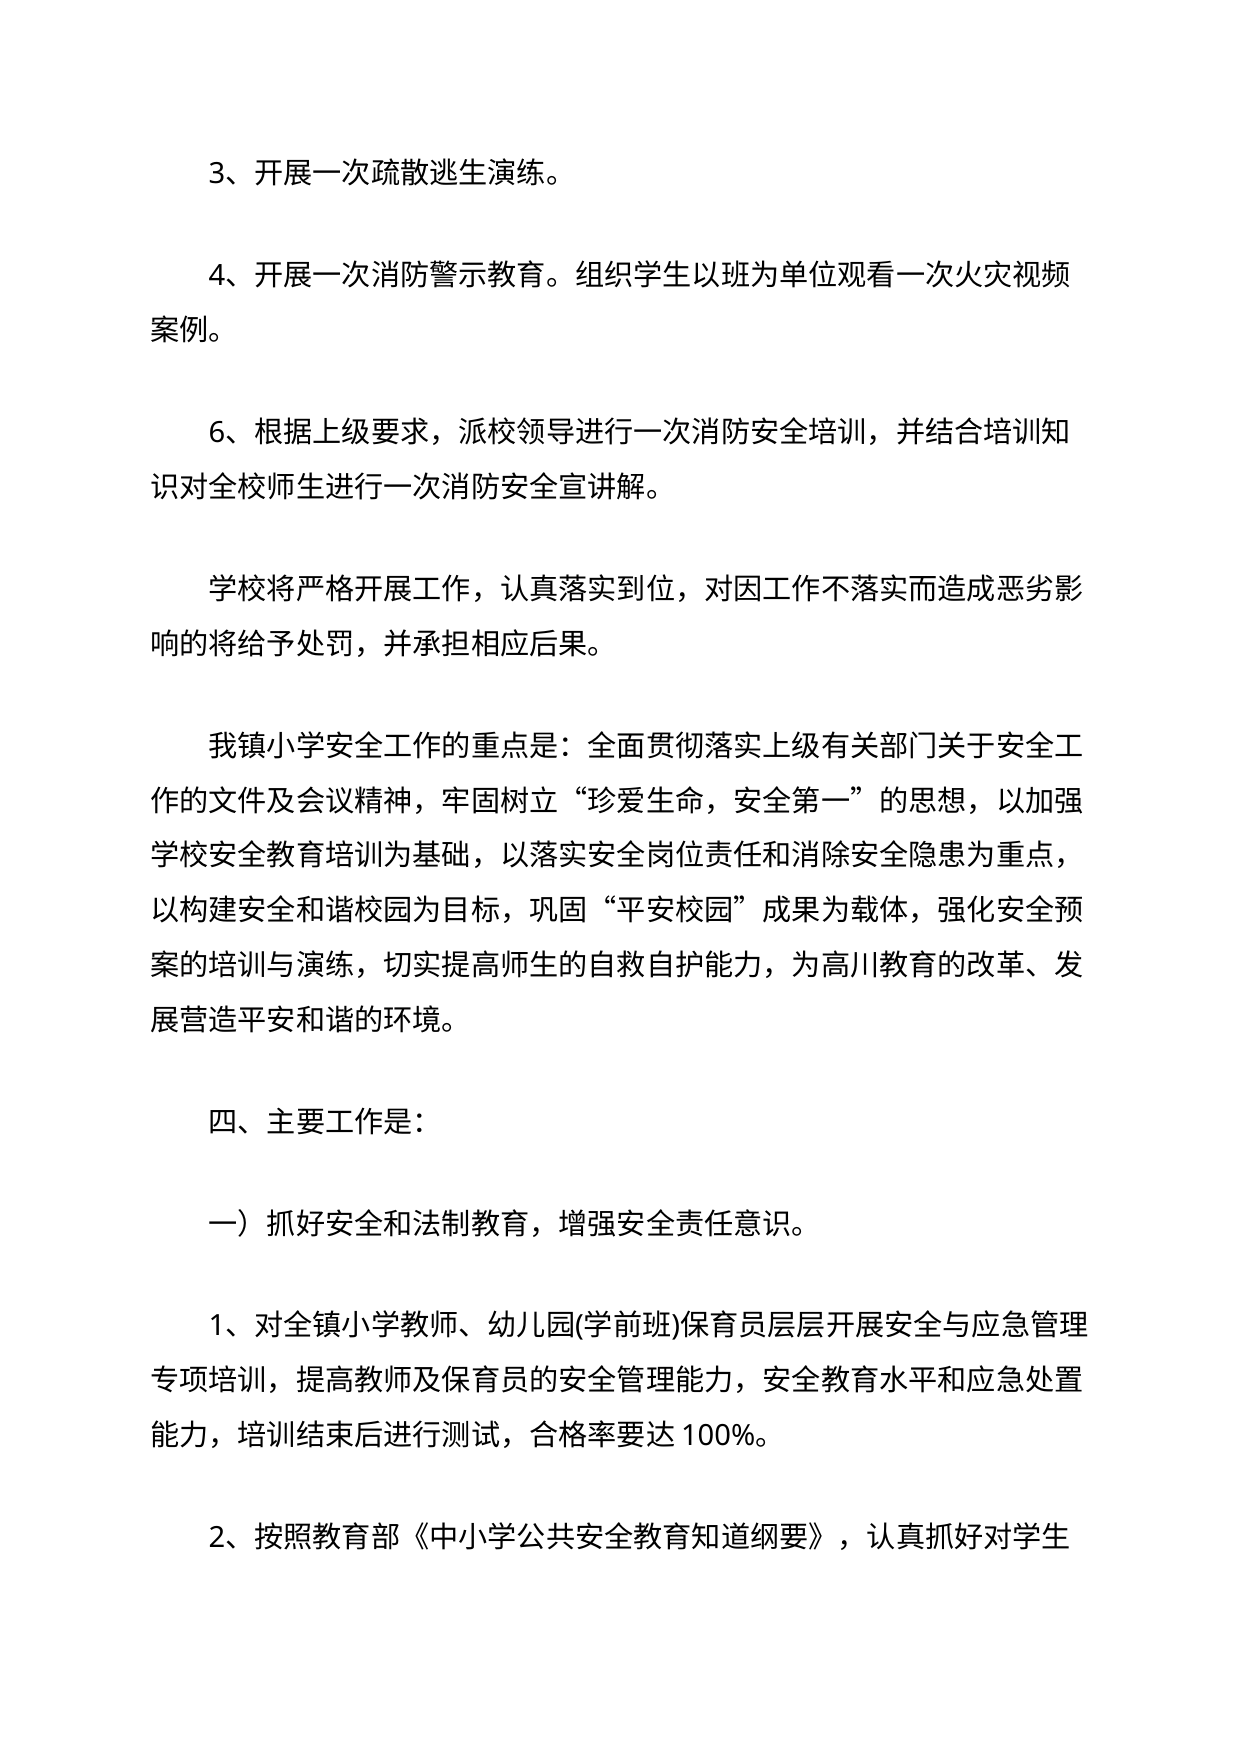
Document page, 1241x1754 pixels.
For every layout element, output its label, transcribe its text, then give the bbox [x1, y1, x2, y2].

text 1、对全镇小学教师、幼儿园(学前班)保育员层层开展安全与应急管理专项培训，提高教师及保育员的安全管理能力，安全教育水平和应急处置能力，培训结束后进行测试，合格率要达100%。 [150, 1302, 1090, 1454]
text 3、开展一次疏散逃生演练。 [150, 150, 1090, 192]
text 我镇小学安全工作的重点是：全面贯彻落实上级有关部门关于安全工作的文件及会议精神，牢固树立“珍爱生命，安全第一”的思想，以加强学校安全教育培训为基础，以落实安全岗位责任和消除安全隐患为重点，以构建安全和谐校园为目标，巩固“平安校园”成果为载体，强化安全预案的培训与演练，切实提高师生的自救自护能力，为高川教育的改革、发展营造平安和谐的环境。 [150, 722, 1090, 1039]
text 4、开展一次消防警示教育。组织学生以班为单位观看一次火灾视频案例。 [150, 252, 1090, 349]
text 一）抓好安全和法制教育，增强安全责任意识。 [150, 1200, 1090, 1242]
text 四、主要工作是： [150, 1098, 1090, 1141]
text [150, 1514, 1090, 1556]
text 6、根据上级要求，派校领导进行一次消防安全培训，并结合培训知识对全校师生进行一次消防安全宣讲解。 [150, 409, 1090, 506]
text 学校将严格开展工作，认真落实到位，对因工作不落实而造成恶劣影响的将给予处罚，并承担相应后果。 [150, 566, 1090, 663]
